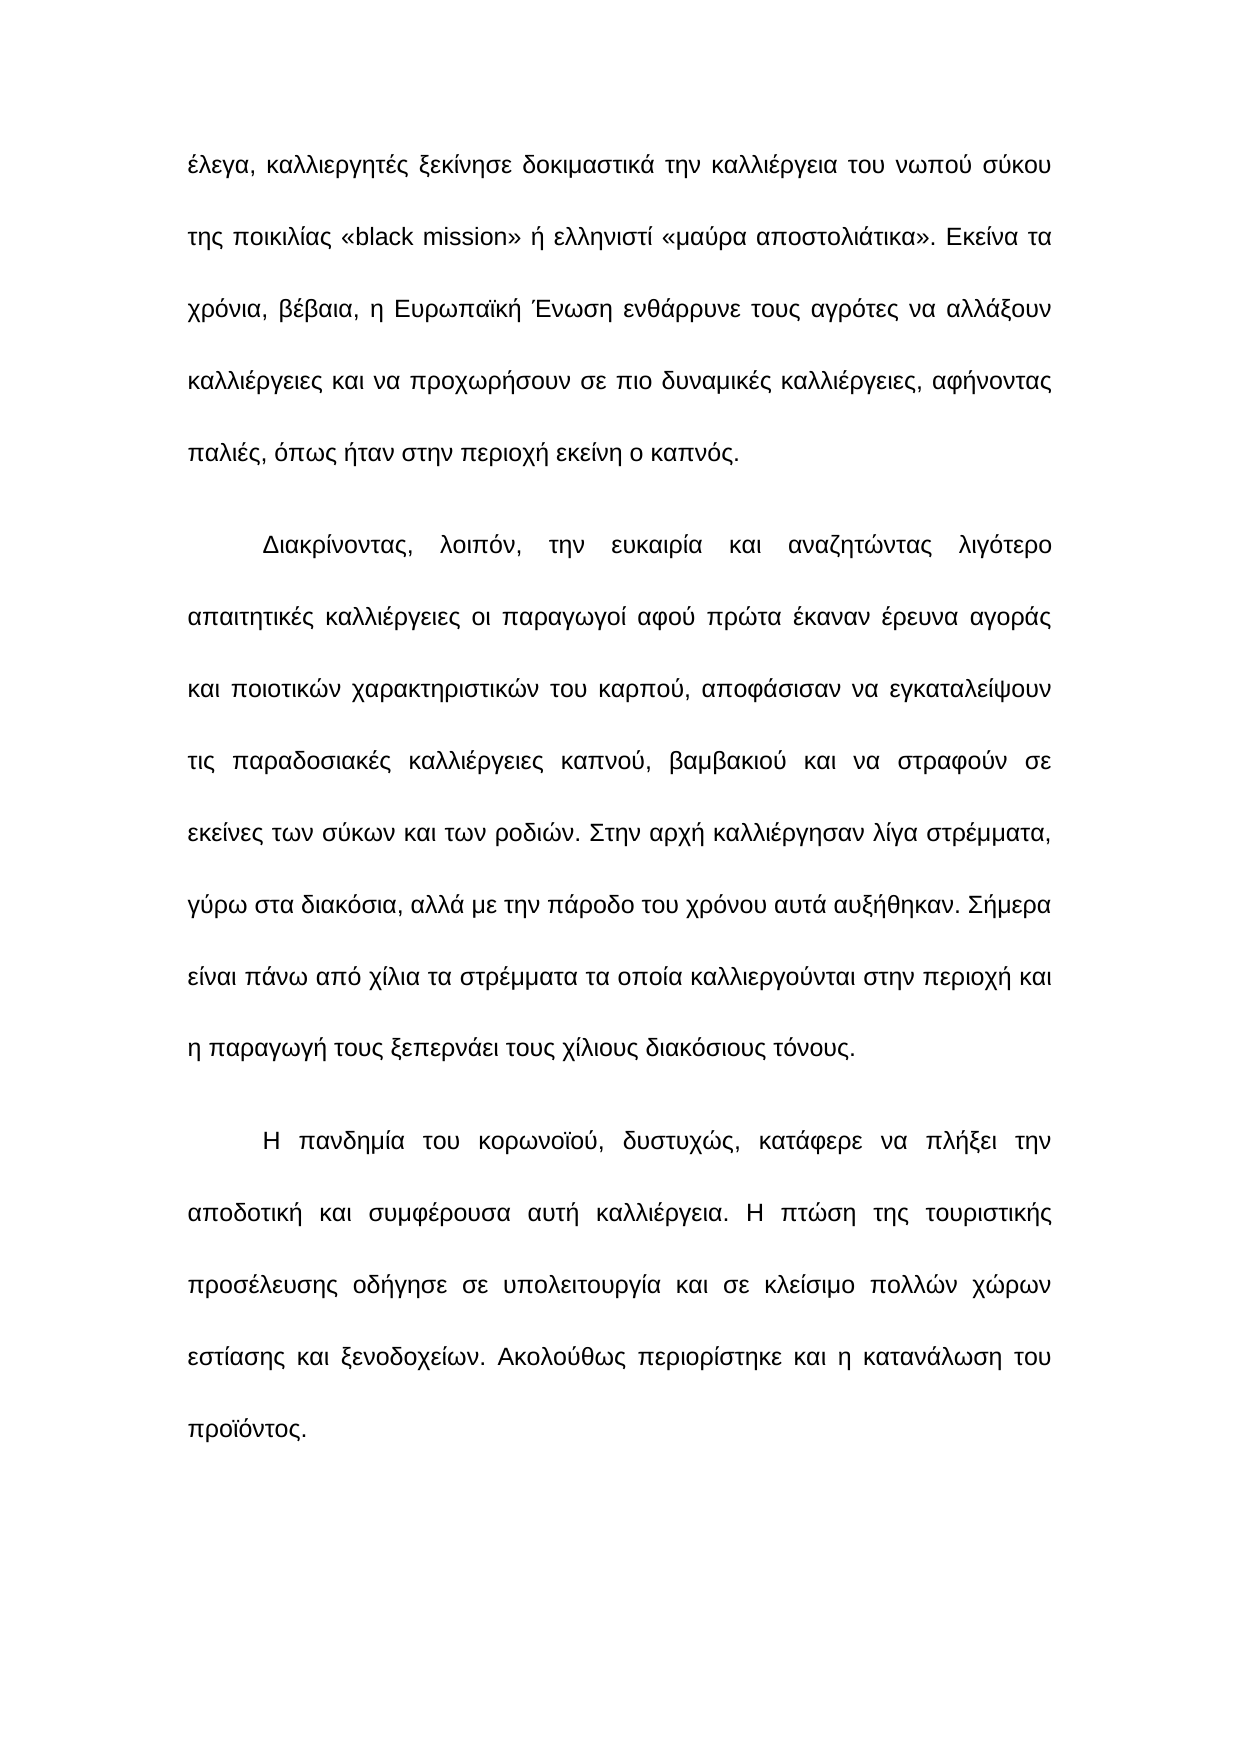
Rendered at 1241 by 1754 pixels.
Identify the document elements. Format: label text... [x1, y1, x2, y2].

text Η πανδημία του κορωνοϊού, δυστυχώς, κατάφερε να πλήξει την αποδοτική και συμφέρουσα αυτή καλλιέργεια. Η πτώση της τουριστικής προσέλευσης οδήγησε σε υπολειτουργία και σε κλείσιμο πολλών χώρων εστίασης και ξενοδοχείων. Ακολούθως περιορίστηκε και η κατανάλωση του προϊόντος. [187, 1126, 1053, 1442]
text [187, 150, 1053, 466]
text Διακρίνοντας, λοιπόν, την ευκαιρία και αναζητώντας λιγότερο απαιτητικές καλλιέργειες οι παραγωγοί αφού πρώτα έκαναν έρευνα αγοράς και ποιοτικών χαρακτηριστικών του καρπού, αποφάσισαν να εγκαταλείψουν τις παραδοσιακές καλλιέργειες καπνού, βαμβακιού και να στραφούν σε εκείνες των σύκων και των ροδιών. Στην αρχή καλλιέργησαν λίγα στρέμματα, γύρω στα διακόσια, αλλά με την πάροδο του χρόνου αυτά αυξήθηκαν. Σήμερα είναι πάνω από χίλια τα στρέμματα τα οποία καλλιεργούνται στην περιοχή και η παραγωγή τους ξεπερνάει τους χίλιους διακόσιους τόνους. [187, 530, 1053, 1062]
